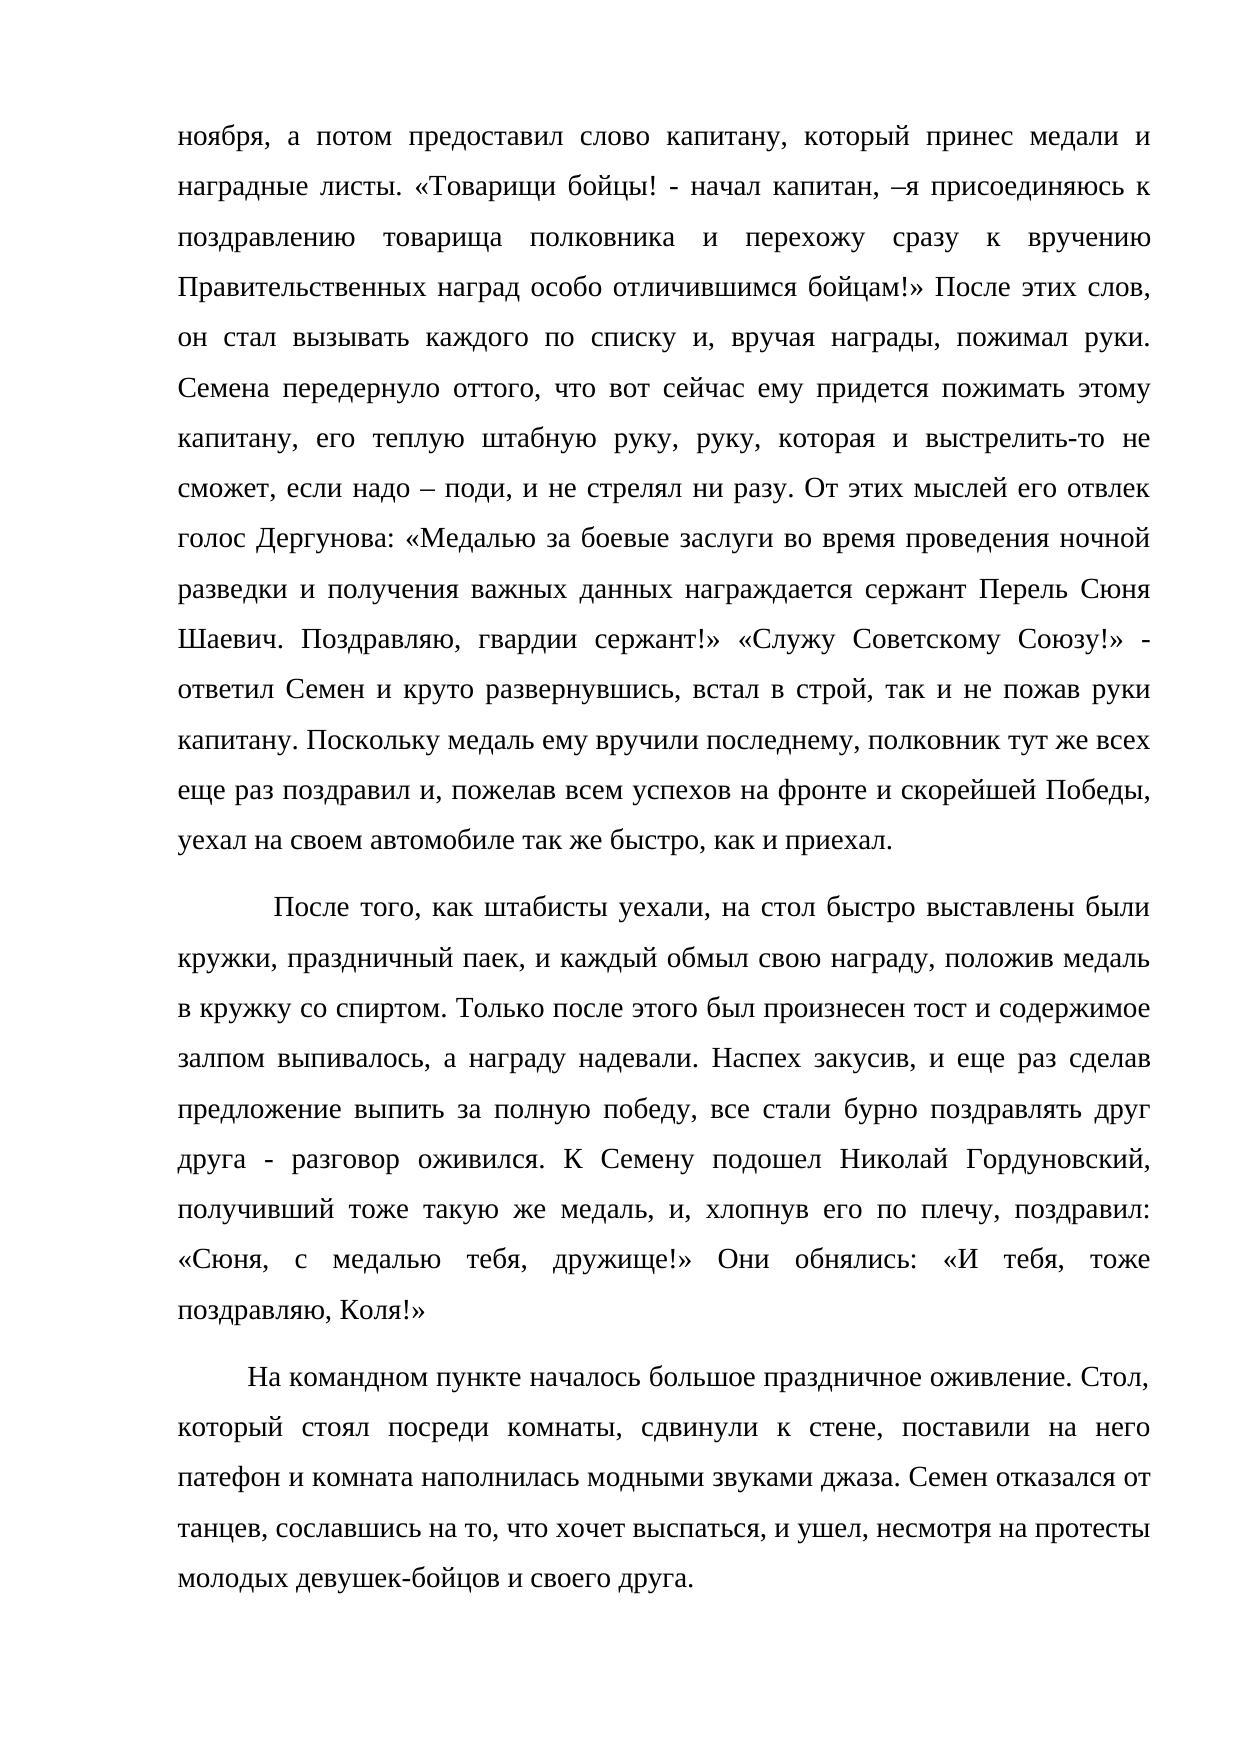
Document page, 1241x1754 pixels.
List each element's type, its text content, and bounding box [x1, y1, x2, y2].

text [177, 118, 1152, 856]
text После того, как штабисты уехали, на стол быстро выставлены были кружки, праздничный паек, и каждый обмыл свою награду, положив медаль в кружку со спиртом. Только после этого был произнесен тост и содержимое залпом выпивалось, а награду надевали. Наспех закусив, и еще раз сделав предложение выпить за полную победу, все стали бурно поздравлять друг друга - разговор оживился. К Семену подошел Николай Гордуновский, получивший тоже такую же медаль, и, хлопнув его по плечу, поздравил: «Сюня, с медалью тебя, дружище!» Они обнялись: «И тебя, тоже поздравляю, Коля!» [177, 889, 1152, 1326]
text На командном пункте началось большое праздничное оживление. Стол, который стоял посреди комнаты, сдвинули к стене, поставили на него патефон и комната наполнилась модными звуками джаза. Семен отказался от танцев, сославшись на то, что хочет выспаться, и ушел, несмотря на протесты молодых девушек-бойцов и своего друга. [177, 1359, 1152, 1594]
